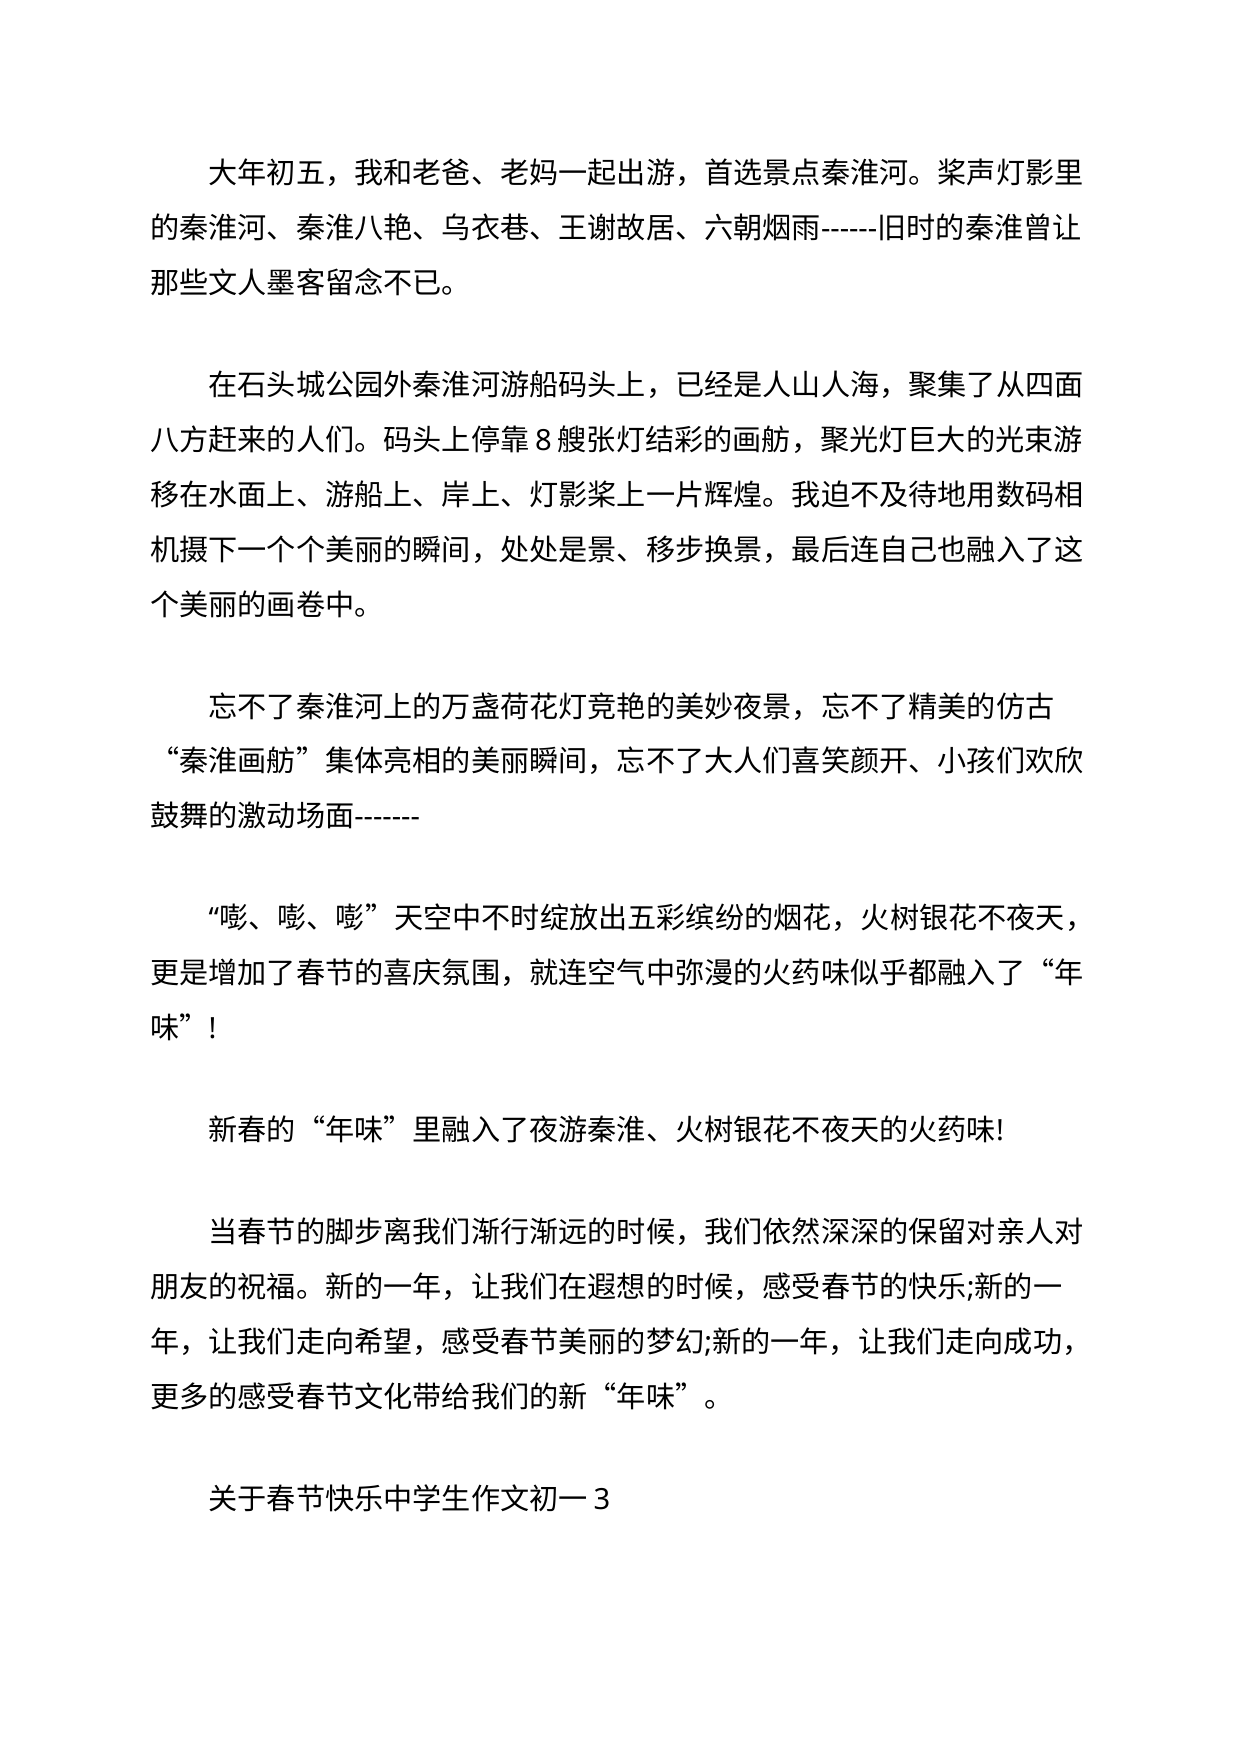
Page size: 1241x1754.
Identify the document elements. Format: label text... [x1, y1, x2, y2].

text “嘭、嘭、嘭”天空中不时绽放出五彩缤纷的烟花，火树银花不夜天，更是增加了春节的喜庆氛围，就连空气中弥漫的火药味似乎都融入了“年味”! [150, 895, 1090, 1047]
text 忘不了秦淮河上的万盏荷花灯竞艳的美妙夜景，忘不了精美的仿古“秦淮画舫”集体亮相的美丽瞬间，忘不了大人们喜笑颜开、小孩们欢欣鼓舞的激动场面------- [150, 683, 1090, 835]
text 关于春节快乐中学生作文初一3 [150, 1475, 1090, 1518]
text 当春节的脚步离我们渐行渐远的时候，我们依然深深的保留对亲人对朋友的祝福。新的一年，让我们在遐想的时候，感受春节的快乐;新的一年，让我们走向希望，感受春节美丽的梦幻;新的一年，让我们走向成功，更多的感受春节文化带给我们的新“年味”。 [150, 1209, 1090, 1416]
text 大年初五，我和老爸、老妈一起出游，首选景点秦淮河。桨声灯影里的秦淮河、秦淮八艳、乌衣巷、王谢故居、六朝烟雨------旧时的秦淮曾让那些文人墨客留念不已。 [150, 150, 1090, 302]
text 在石头城公园外秦淮河游船码头上，已经是人山人海，聚集了从四面八方赶来的人们。码头上停靠8艘张灯结彩的画舫，聚光灯巨大的光束游移在水面上、游船上、岸上、灯影桨上一片辉煌。我迫不及待地用数码相机摄下一个个美丽的瞬间，处处是景、移步换景，最后连自己也融入了这个美丽的画卷中。 [150, 362, 1090, 624]
text 新春的“年味”里融入了夜游秦淮、火树银花不夜天的火药味! [150, 1107, 1090, 1149]
